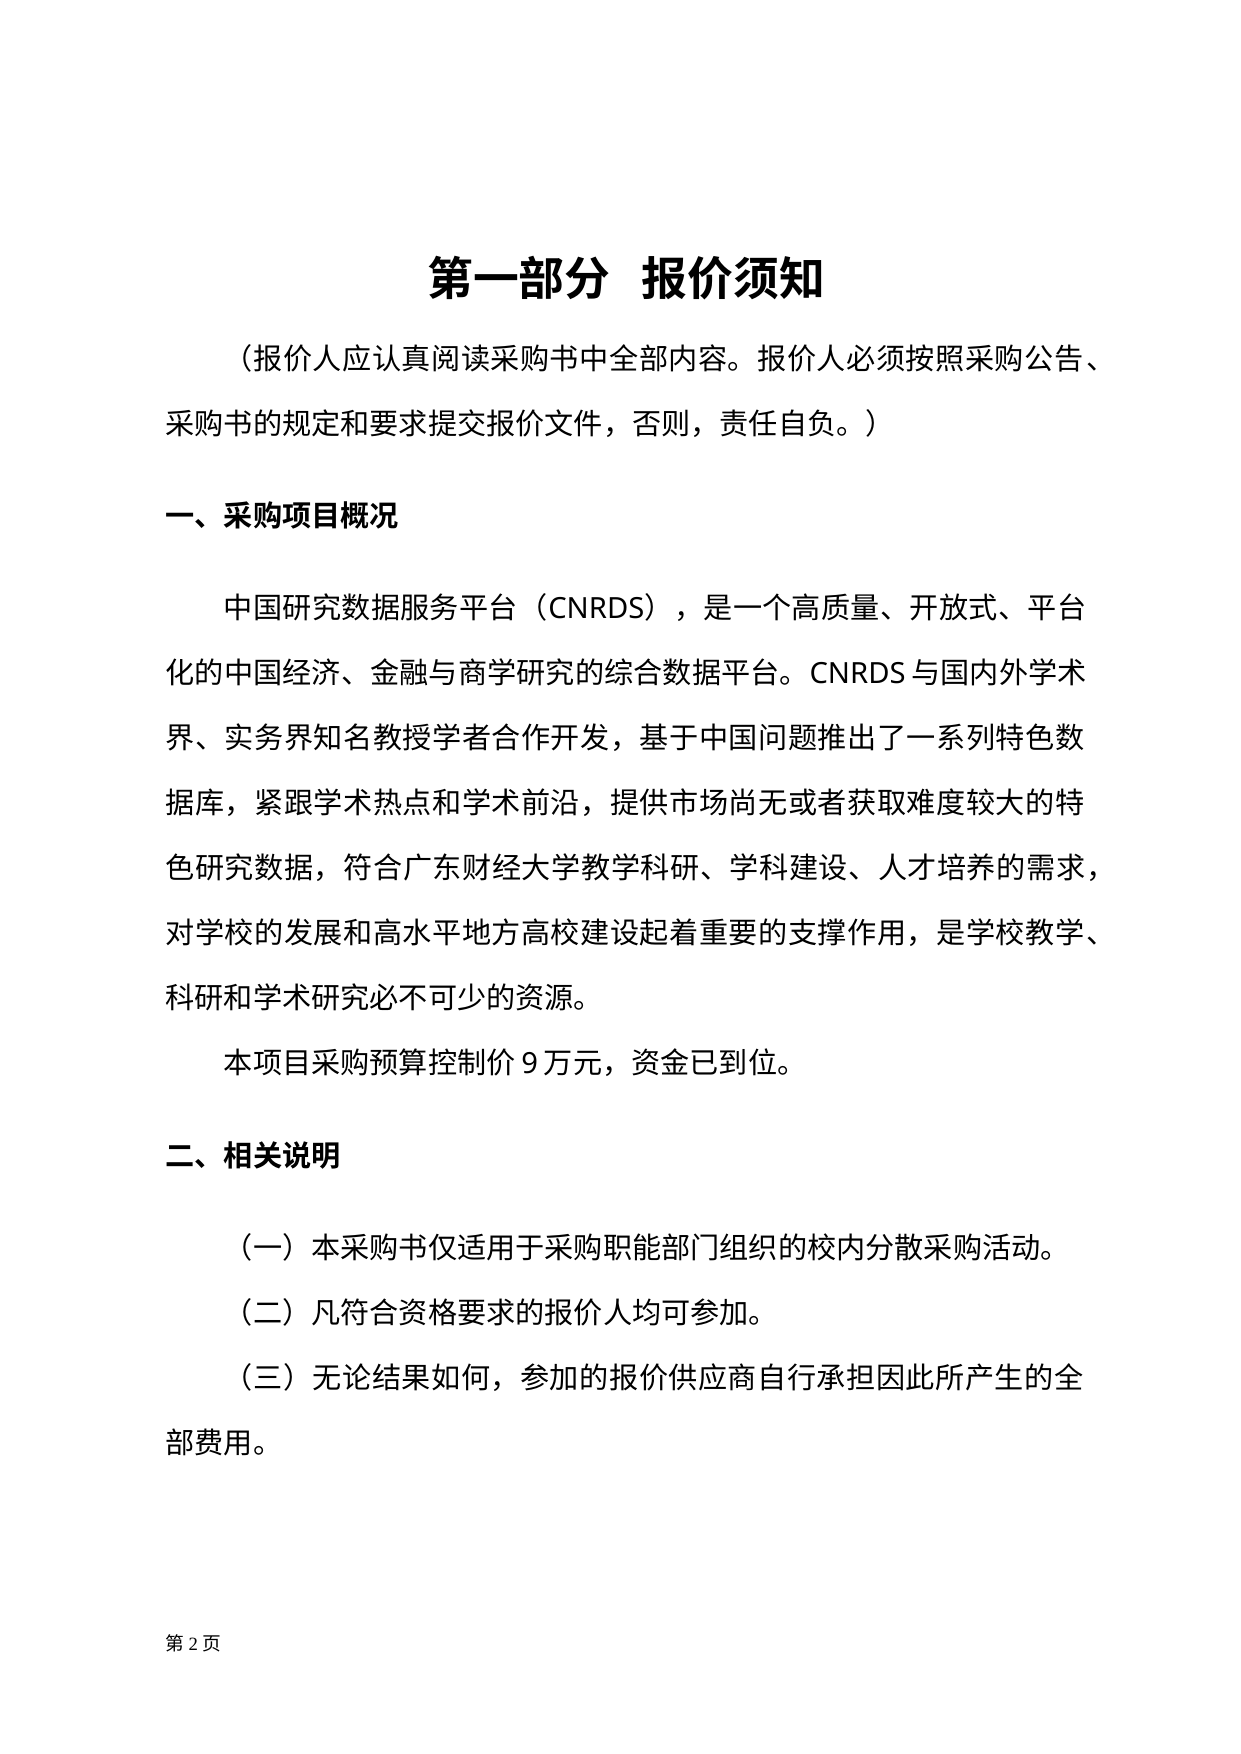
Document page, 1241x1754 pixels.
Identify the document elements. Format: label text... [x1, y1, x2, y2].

text （报价人应认真阅读采购书中全部内容。报价人必须按照采购公告、采购书的规定和要求提交报价文件，否则，责任自负。） [165, 324, 1087, 454]
text （一）本采购书仅适用于采购职能部门组织的校内分散采购活动。 [165, 1213, 1087, 1278]
text 本项目采购预算控制价9万元，资金已到位。 [165, 1029, 1087, 1094]
text （三）无论结果如何，参加的报价供应商自行承担因此所产生的全部费用。 [165, 1343, 1087, 1473]
subtitle 第一部分 报价须知 [165, 227, 1087, 324]
subtitle 一、采购项目概况 [165, 482, 1087, 547]
text （二）凡符合资格要求的报价人均可参加。 [165, 1278, 1087, 1343]
text 中国研究数据服务平台（CNRDS），是一个高质量、开放式、平台化的中国经济、金融与商学研究的综合数据平台。CNRDS与国内外学术界、实务界知名教授学者合作开发，基于中国问题推出了一系列特色数据库，紧跟学术热点和学术前沿，提供市场尚无或者获取难度较大的特色研究数据，符合广东财经大学教学科研、学科建设、人才培养的需求，对学校的发展和高水平地方高校建设起着重要的支撑作用，是学校教学、科研和学术研究必不可少的资源。 [165, 574, 1087, 1029]
subtitle 二、相关说明 [165, 1121, 1087, 1186]
